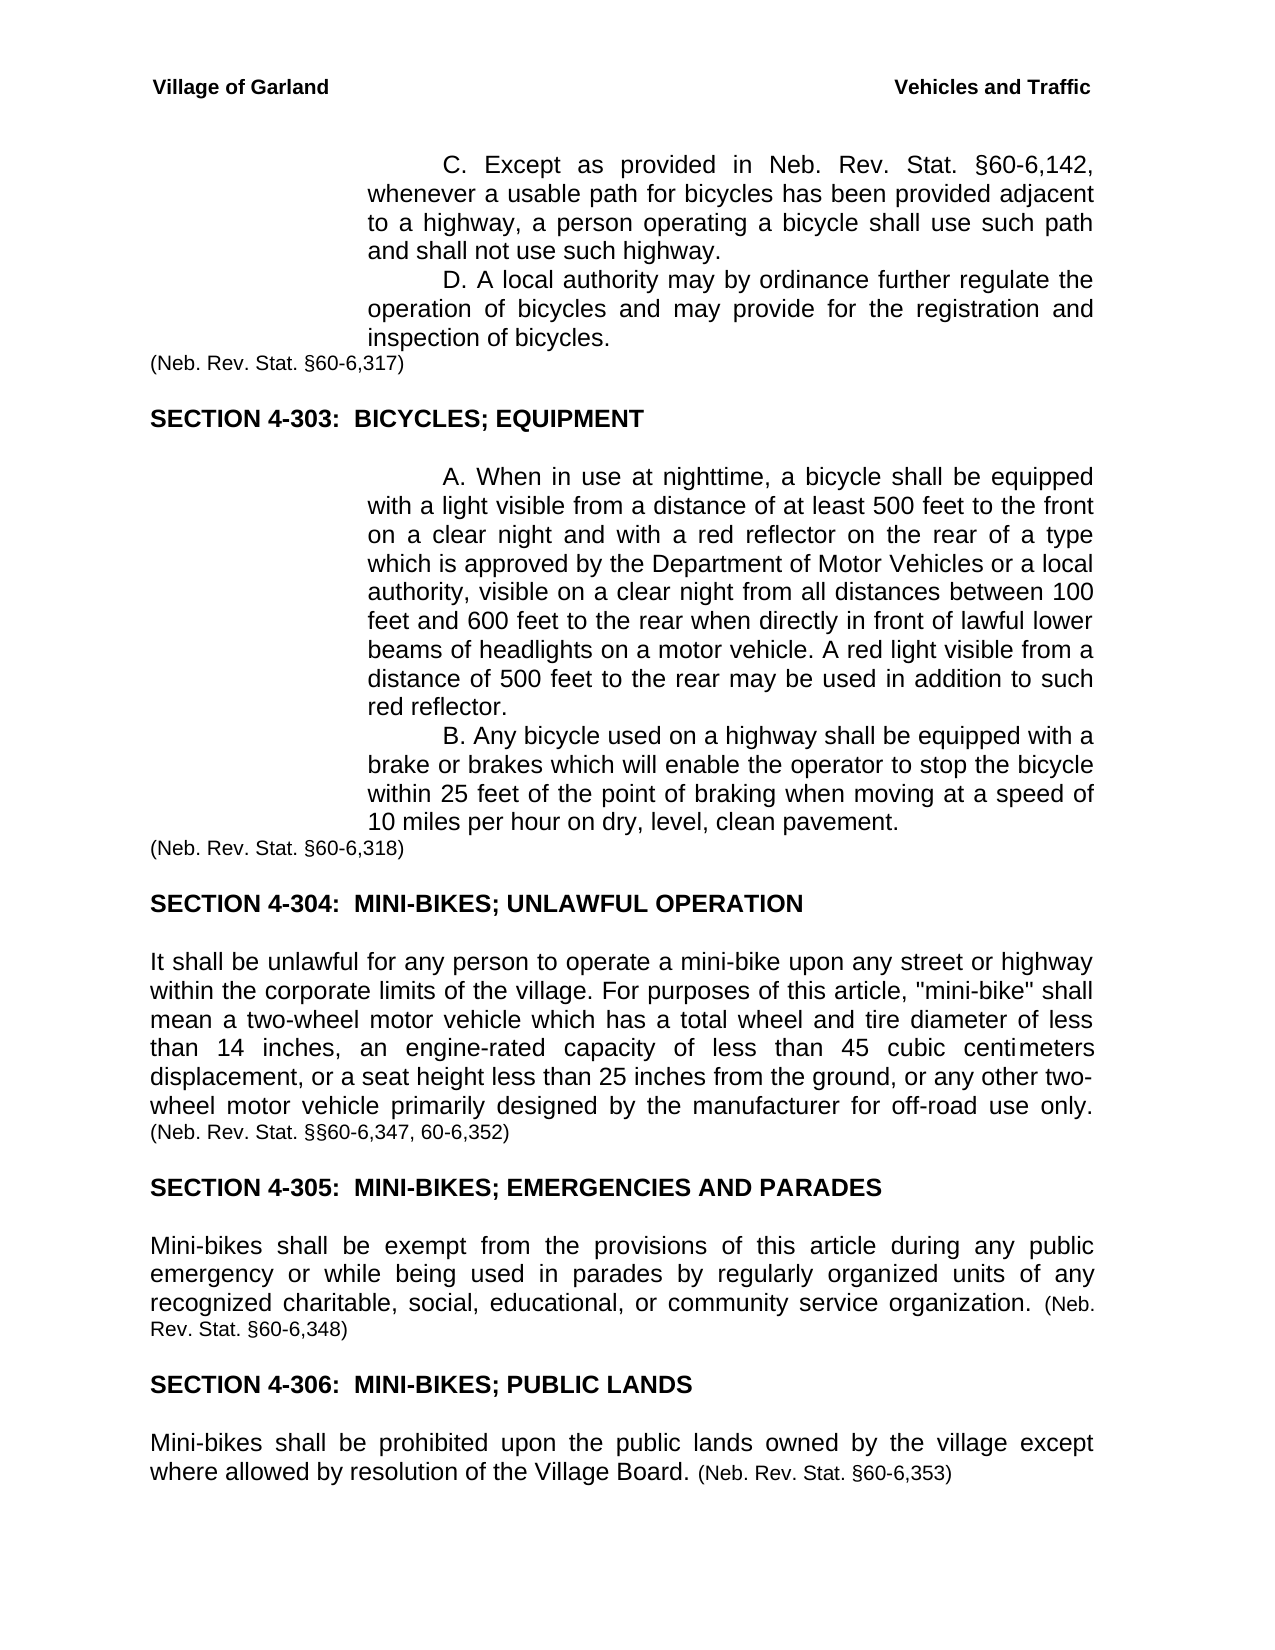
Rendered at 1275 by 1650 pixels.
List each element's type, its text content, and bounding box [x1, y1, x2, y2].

text Mini-bikes shall be exempt from the provisions of this article during any public emergency or while being used in parades by regularly organized units of any recognized charitable, social, educational, or community service organization. (Neb. Rev. Stat. §60-6,348) [150, 1231, 1095, 1341]
text Mini-bikes shall be prohibited upon the public lands owned by the village except where allowed by resolution of the Village Board. (Neb. Rev. Stat. §60-6,353) [150, 1428, 1095, 1485]
text A. When in use at nighttime, a bicycle shall be equipped with a light visible from a distance of at least 500 feet to the front on a clear night and with a red reflector on the rear of a type which is approved by the Department of Motor Vehicles or a local authority, visible on a clear night from all distances between 100 feet and 600 feet to the rear when directly in front of lawful lower beams of headlights on a motor vehicle. A red light visible from a distance of 500 feet to the rear may be used in addition to such red reflector. [367, 462, 1095, 721]
subtitle SECTION 4-305: MINI-BIKES; EMERGENCIES AND PARADES [150, 1173, 1095, 1201]
text (Neb. Rev. Stat. §60-6,318) [150, 836, 1095, 860]
text D. A local authority may by ordinance further regulate the operation of bicycles and may provide for the registration and inspection of bicycles. [367, 265, 1095, 351]
subtitle SECTION 4-303: BICYCLES; EQUIPMENT [150, 404, 1095, 433]
text (Neb. Rev. Stat. §60-6,317) [150, 351, 1095, 375]
subtitle SECTION 4-304: MINI-BIKES; UNLAWFUL OPERATION [150, 889, 1095, 918]
text C. Except as provided in Neb. Rev. Stat. §60-6,142, whenever a usable path for bicycles has been provided adjacent to a highway, a person operating a bicycle shall use such path and shall not use such highway. [367, 150, 1095, 265]
text It shall be unlawful for any person to operate a mini-bike upon any street or highway within the corporate limits of the village. For purposes of this article, "mini-bike" shall mean a two-wheel motor vehicle which has a total wheel and tire diameter of less than 14 inches, an engine-rated capacity of less than 45 cubic centimeters displacement, or a seat height less than 25 inches from the ground, or any other two-wheel motor vehicle primarily designed by the manufacturer for off-road use only. (Neb. Rev. Stat. §§60-6,347, 60-6,352) [150, 947, 1095, 1143]
subtitle SECTION 4-306: MINI-BIKES; PUBLIC LANDS [150, 1370, 1095, 1399]
text B. Any bicycle used on a highway shall be equipped with a brake or brakes which will enable the operator to stop the bicycle within 25 feet of the point of braking when moving at a speed of 10 miles per hour on dry, level, clean pavement. [367, 721, 1095, 836]
